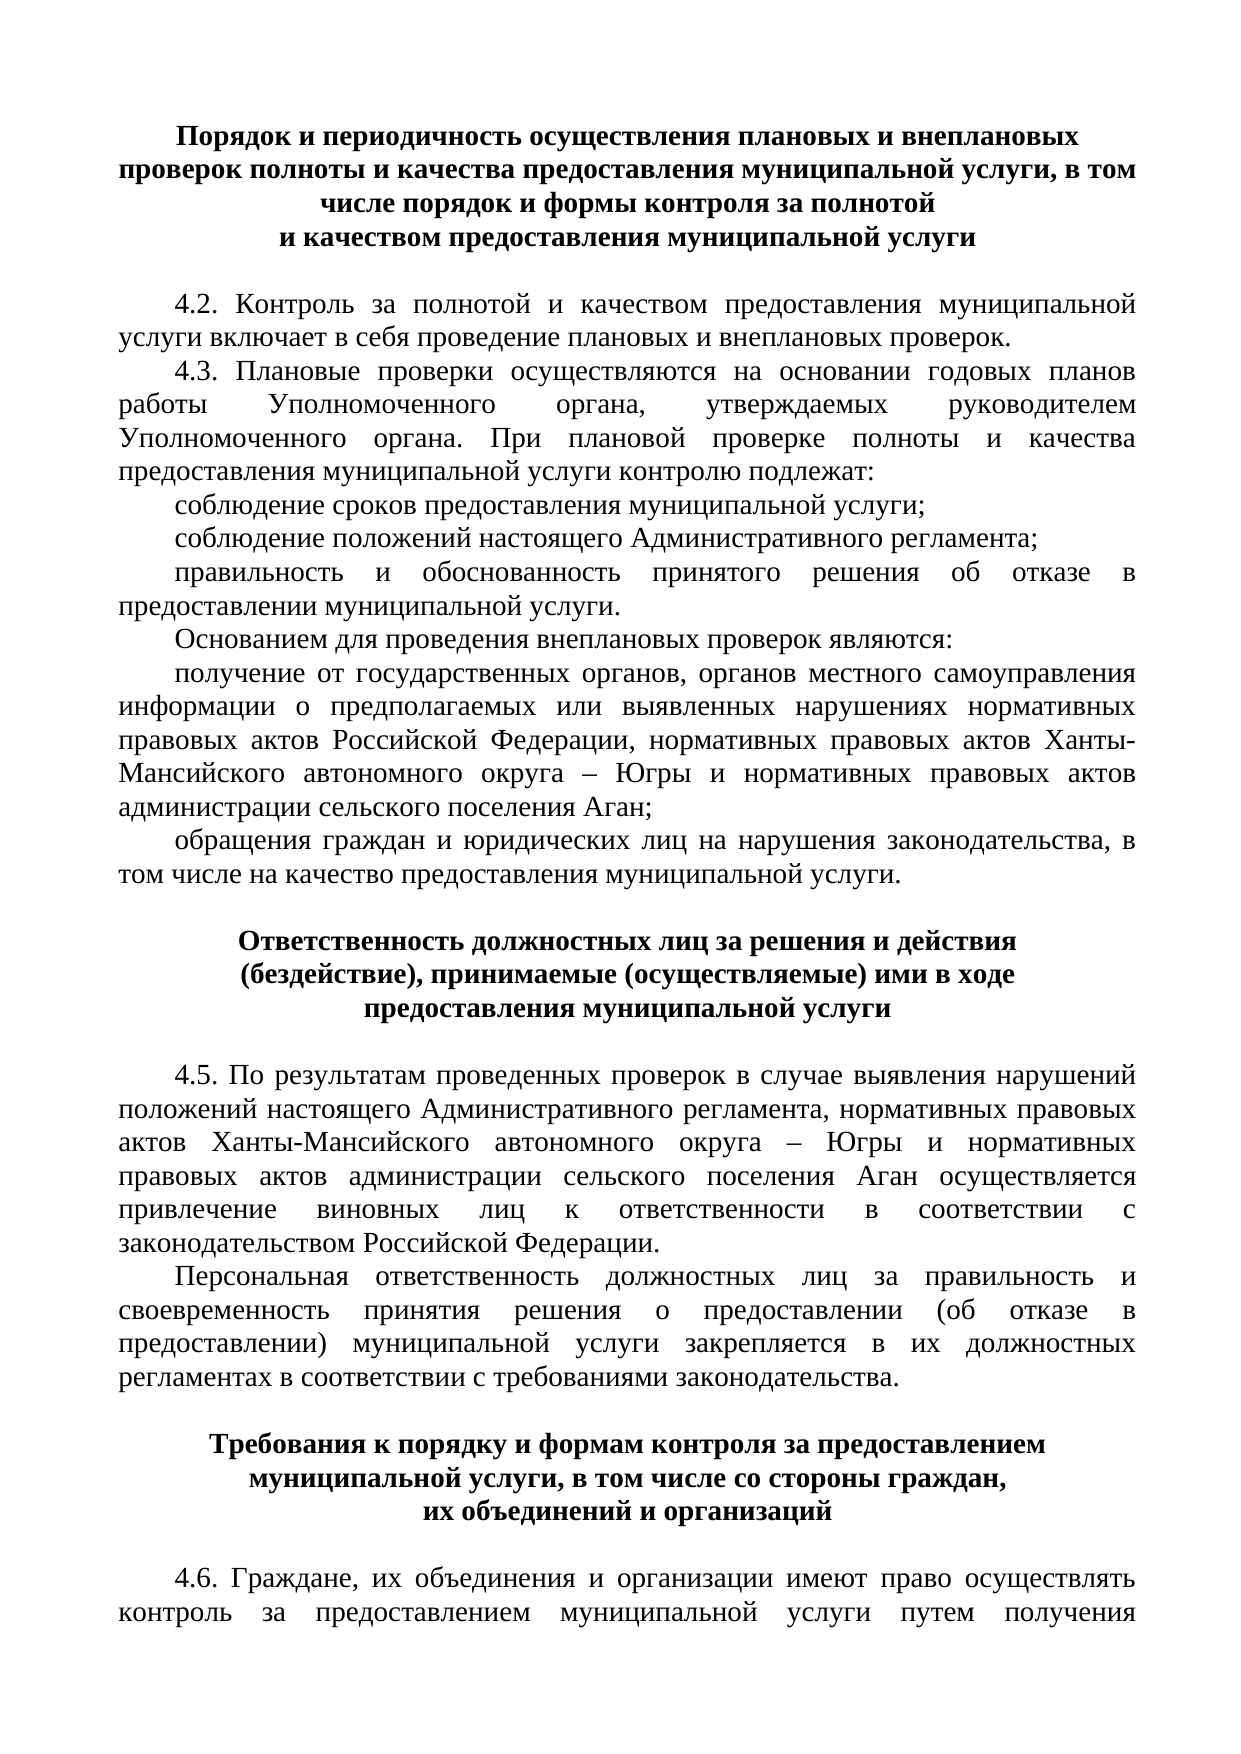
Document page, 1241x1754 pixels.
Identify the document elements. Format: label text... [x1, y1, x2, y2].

text Порядок и периодичность осуществления плановых и внеплановых [118, 118, 1137, 152]
text соблюдение сроков предоставления муниципальной услуги; [118, 487, 1137, 521]
text 4.5. По результатам проведенных проверок в случае выявления нарушений положений настоящего Административного регламента, нормативных правовых актов Ханты-Мансийского автономного округа – Югры и нормативных правовых актов администрации сельского поселения Аган осуществляется привлечение виновных лиц к ответственности в соответствии с законодательством Российской Федерации. [118, 1057, 1137, 1258]
text и качеством предоставления муниципальной услуги [118, 219, 1137, 252]
text 4.2. Контроль за полнотой и качеством предоставления муниципальной услуги включает в себя проведение плановых и внеплановых проверок. [118, 286, 1137, 353]
text Персональная ответственность должностных лиц за правильность и своевременность принятия решения о предоставлении (об отказе в предоставлении) муниципальной услуги закрепляется в их должностных регламентах в соответствии с требованиями законодательства. [118, 1258, 1137, 1393]
text (бездействие), принимаемые (осуществляемые) ими в ходе [118, 957, 1137, 990]
text Основанием для проведения внеплановых проверок являются: [118, 621, 1137, 655]
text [118, 1560, 1137, 1627]
text правильность и обоснованность принятого решения об отказе в предоставлении муниципальной услуги. [118, 554, 1137, 621]
text предоставления муниципальной услуги [118, 990, 1137, 1024]
text муниципальной услуги, в том числе со стороны граждан, [118, 1460, 1137, 1493]
text проверок полноты и качества предоставления муниципальной услуги, в том числе порядок и формы контроля за полнотой [118, 152, 1137, 219]
text Ответственность должностных лиц за решения и действия [118, 923, 1137, 957]
text их объединений и организаций [118, 1493, 1137, 1527]
text 4.3. Плановые проверки осуществляются на основании годовых планов работы Уполномоченного органа, утверждаемых руководителем Уполномоченного органа. При плановой проверке полноты и качества предоставления муниципальной услуги контролю подлежат: [118, 353, 1137, 487]
text обращения граждан и юридических лиц на нарушения законодательства, в том числе на качество предоставления муниципальной услуги. [118, 822, 1137, 889]
text соблюдение положений настоящего Административного регламента; [118, 521, 1137, 554]
text Требования к порядку и формам контроля за предоставлением [118, 1426, 1137, 1460]
text получение от государственных органов, органов местного самоуправления информации о предполагаемых или выявленных нарушениях нормативных правовых актов Российской Федерации, нормативных правовых актов Ханты-Мансийского автономного округа – Югры и нормативных правовых актов администрации сельского поселения Аган; [118, 655, 1137, 822]
